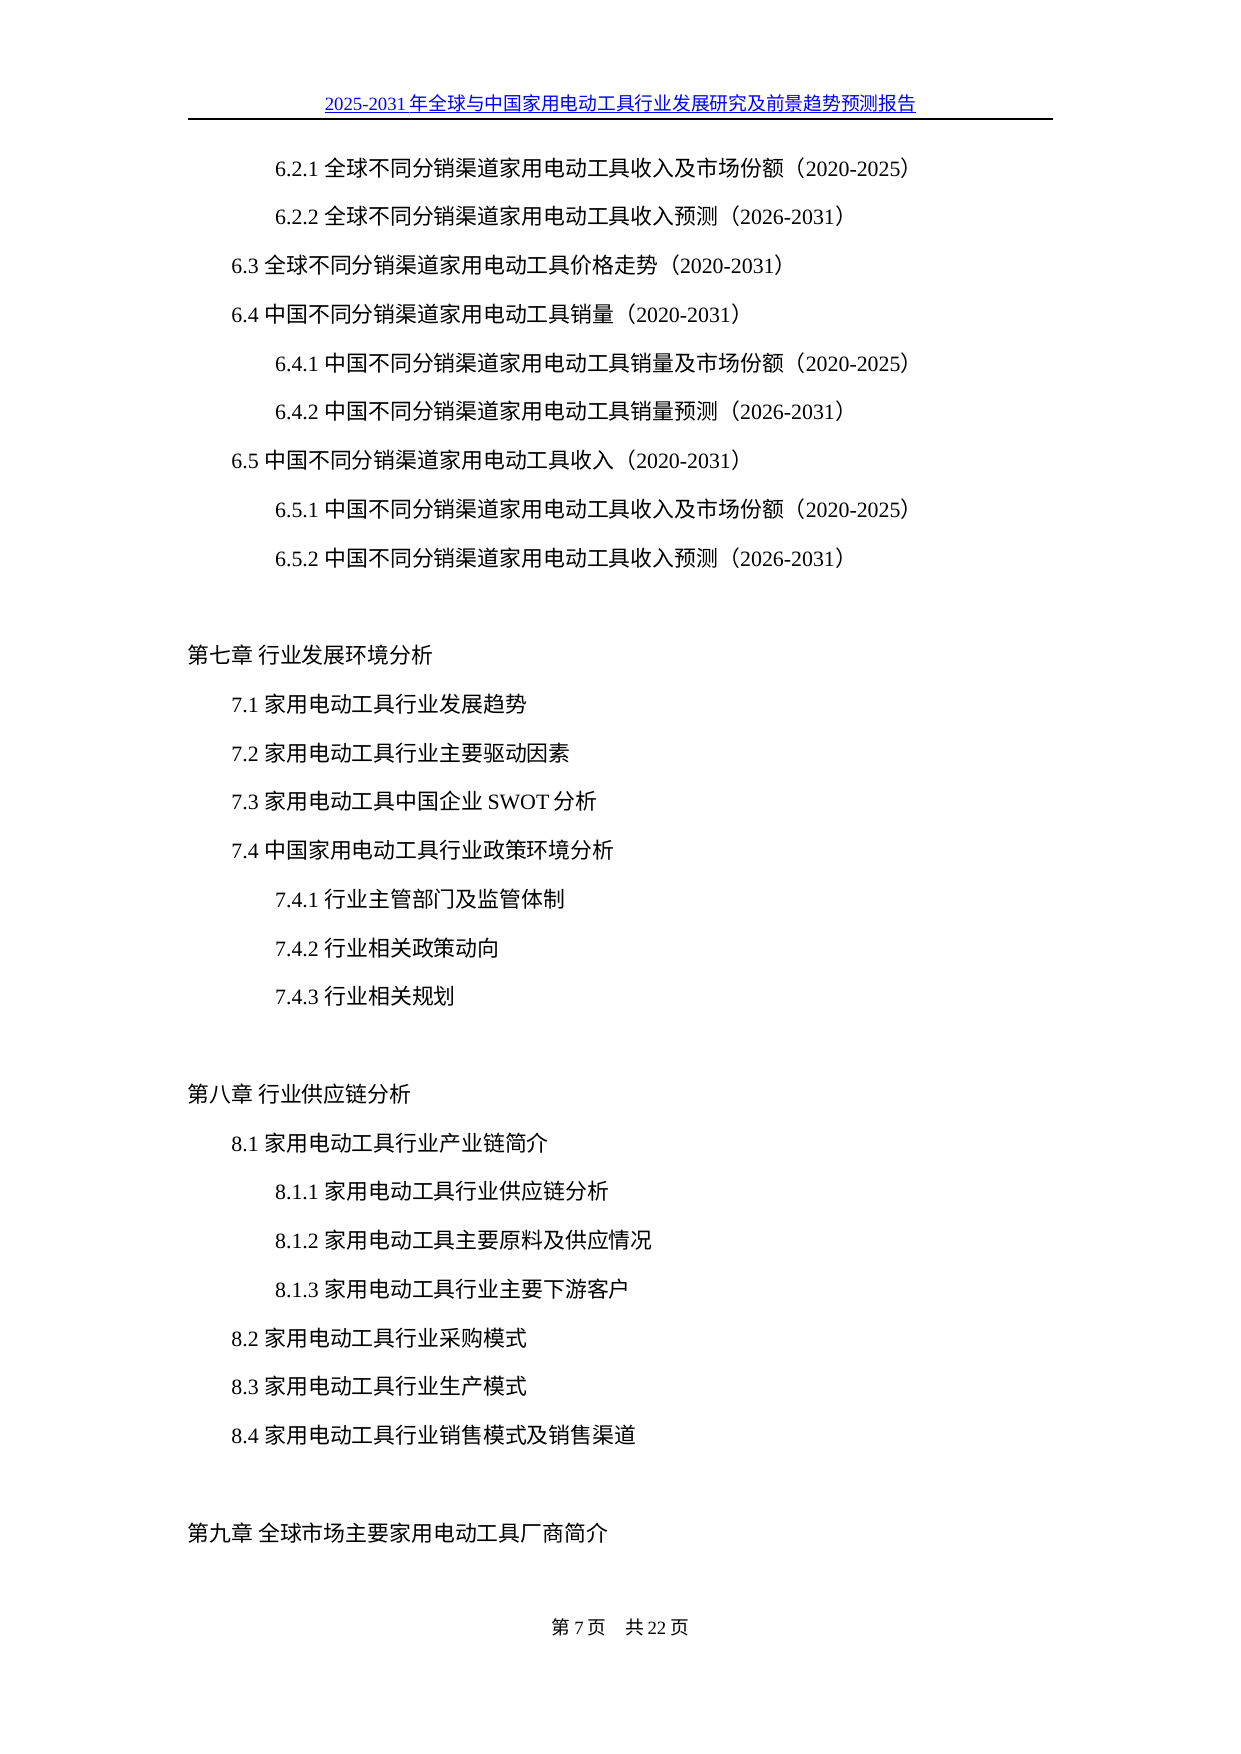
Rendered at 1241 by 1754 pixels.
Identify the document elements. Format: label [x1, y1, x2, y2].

text [187, 150, 1053, 1548]
